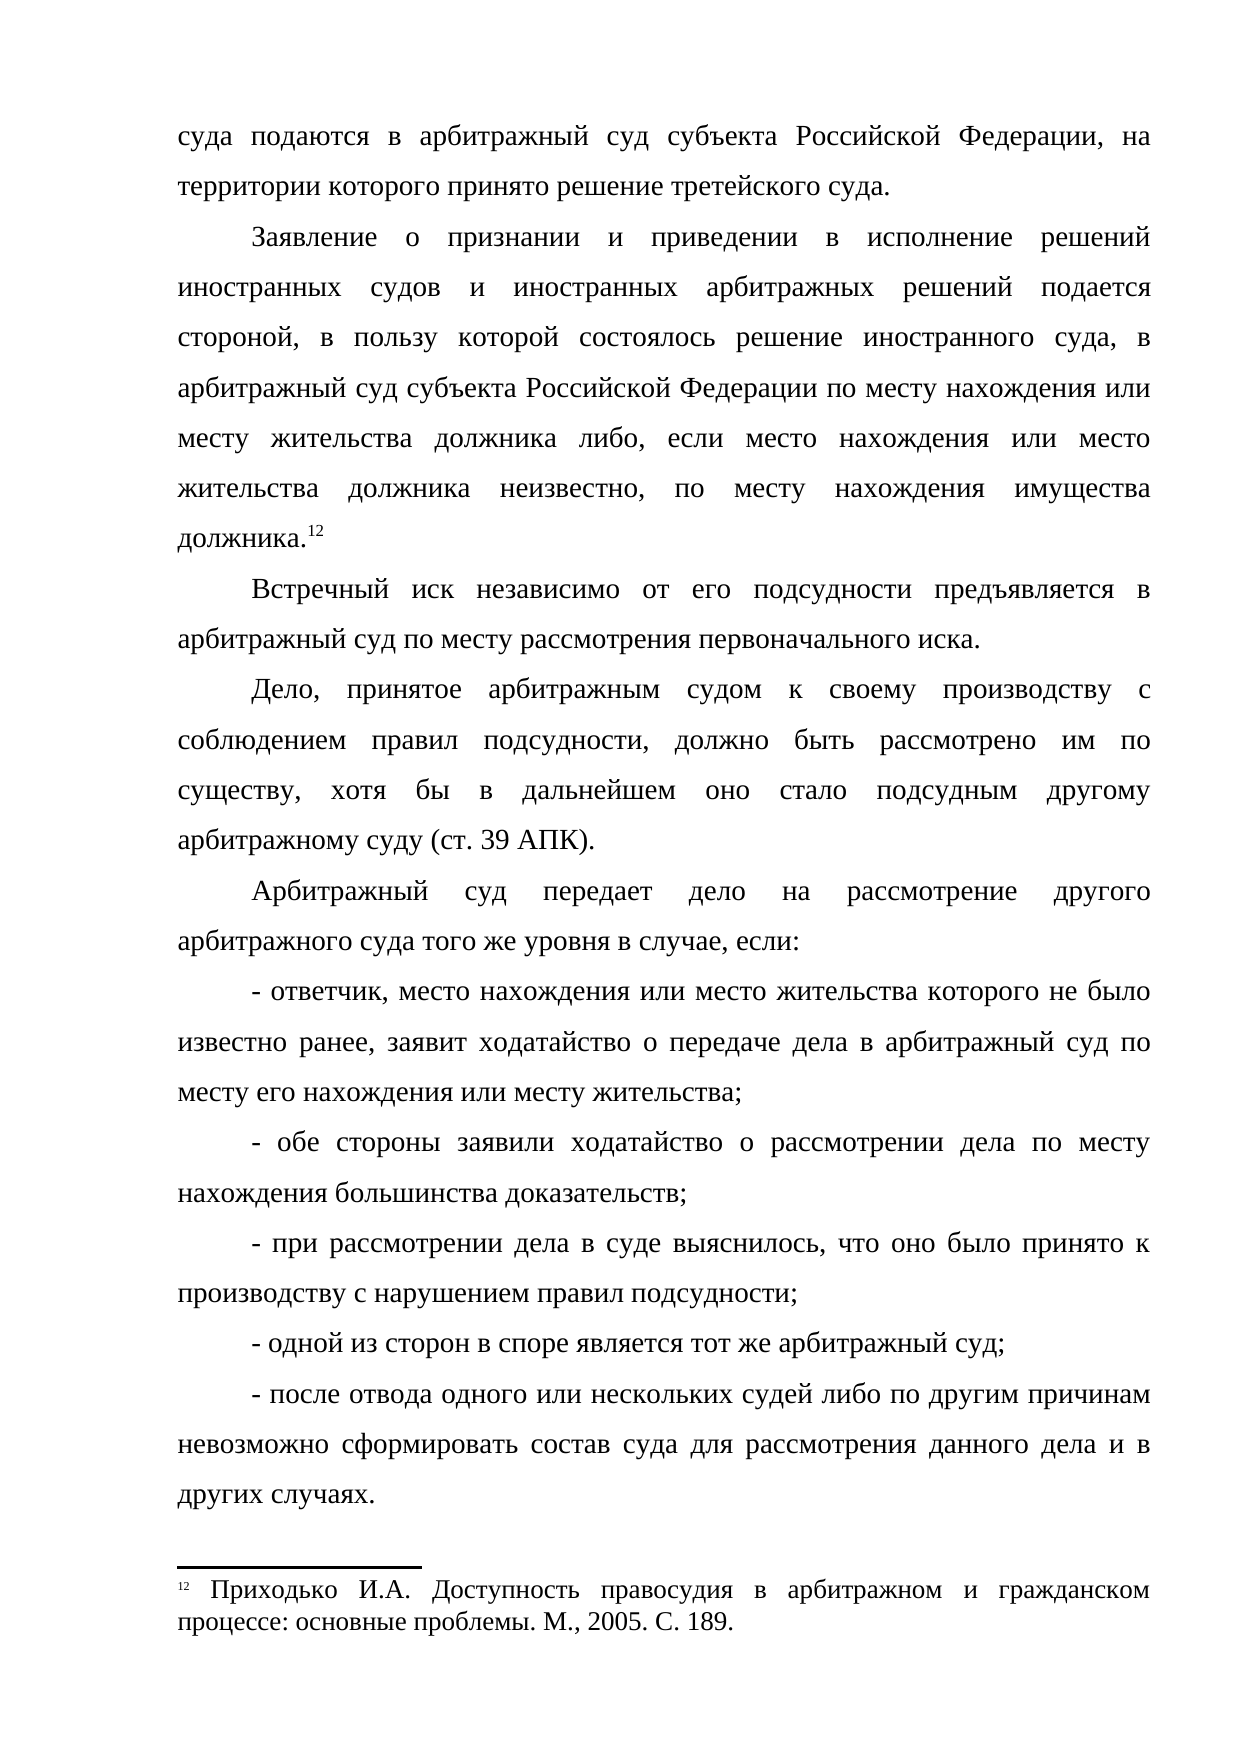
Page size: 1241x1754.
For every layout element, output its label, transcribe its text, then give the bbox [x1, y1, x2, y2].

text Встречный иск независимо от его подсудности предъявляется в арбитражный суд по месту рассмотрения первоначального иска. [177, 571, 1152, 655]
text Дело, принятое арбитражным судом к своему производству с соблюдением правил подсудности, должно быть рассмотрено им по существу, хотя бы в дальнейшем оно стало подсудным другому арбитражному суду (ст. 39 АПК). [177, 672, 1152, 856]
text Арбитражный суд передает дело на рассмотрение другого арбитражного суда того же уровня в случае, если: [177, 873, 1152, 957]
text - обе стороны заявили ходатайство о рассмотрении дела по месту нахождения большинства доказательств; [177, 1124, 1152, 1208]
text - одной из сторон в споре является тот же арбитражный суд; [177, 1326, 1152, 1359]
text - после отвода одного или нескольких судей либо по другим причинам невозможно сформировать состав суда для рассмотрения данного дела и в других случаях. [177, 1376, 1152, 1510]
text - ответчик, место нахождения или место жительства которого не было известно ранее, заявит ходатайство о передаче дела в арбитражный суд по месту его нахождения или месту жительства; [177, 973, 1152, 1108]
text Заявление о признании и приведении в исполнение решений иностранных судов и иностранных арбитражных решений подается стороной, в пользу которой состоялось решение иностранного суда, в арбитражный суд субъекта Российской Федерации по месту нахождения или месту жительства должника либо, если место нахождения или место жительства должника неизвестно, по месту нахождения имущества должника. [177, 219, 1152, 554]
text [177, 118, 1152, 202]
text - при рассмотрении дела в суде выяснилось, что оно было принято к производству с нарушением правил подсудности; [177, 1225, 1152, 1309]
